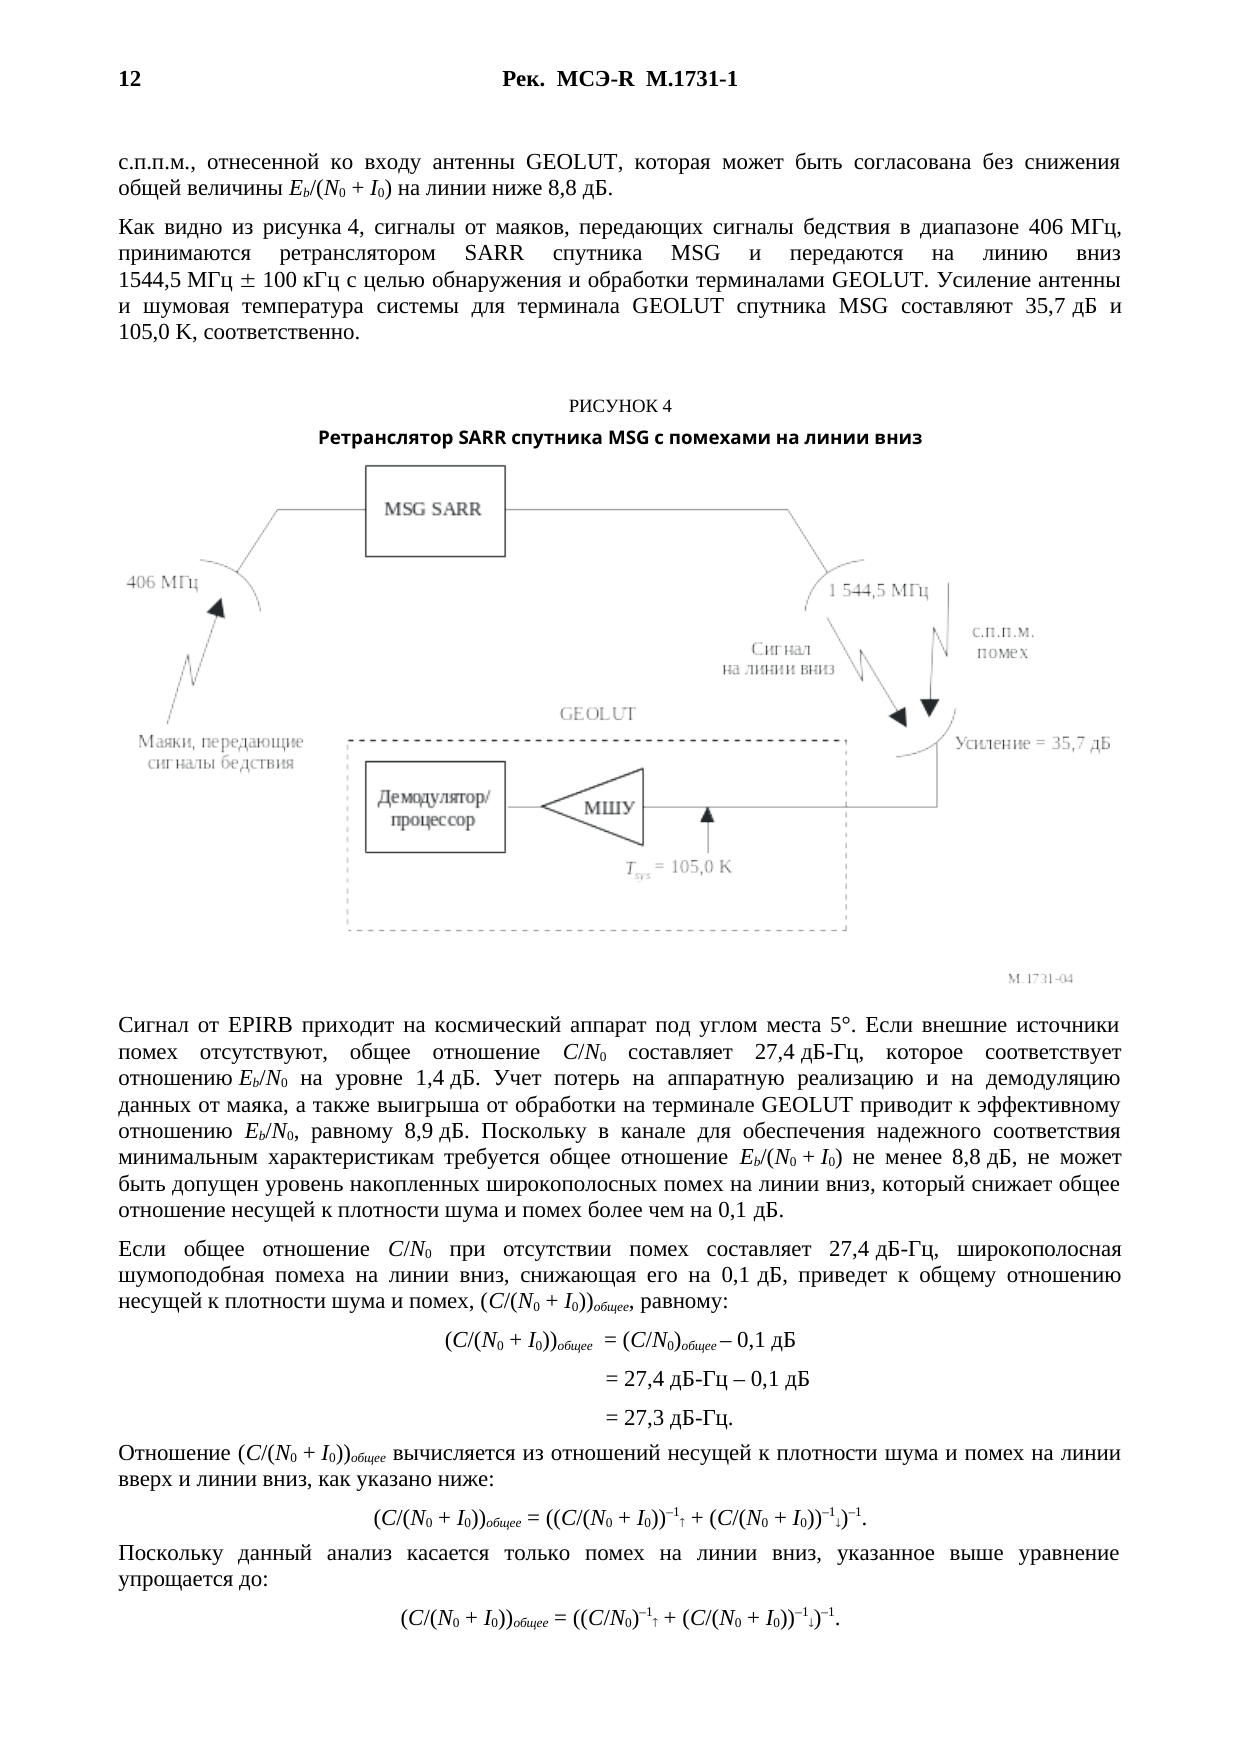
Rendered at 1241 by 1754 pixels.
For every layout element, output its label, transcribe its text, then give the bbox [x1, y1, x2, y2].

text = 27,4 дБ-Гц – 0,1 дБ [118, 1365, 1122, 1392]
text Если общее отношение C/N0 при отсутствии помех составляет 27,4 дБ-Гц, широкополосная шумоподобная помеха на линии вниз, снижающая его на 0,1 дБ, приведет к общему отношению несущей к плотности шума и помех, (C/(N0 + I0))общее, равному: [118, 1235, 1122, 1314]
text = 27,3 дБ-Гц. [118, 1404, 1122, 1431]
text Отношение (C/(N0 + I0))общее вычисляется из отношений несущей к плотности шума и помех на линии вверх и линии вниз, как указано ниже: [118, 1439, 1122, 1492]
text Как видно из рисунка 4, сигналы от маяков, передающих сигналы бедствия в диапазоне 406 МГц, принимаются ретранслятором SARR спутника MSG и передаются на линию вниз 1544,5 МГц 100 кГц с целью обнаружения и обработки терминалами GEOLUT. Усиление антенны и шумовая температура системы для терминала GEOLUT спутника MSG составляют 35,7 дБ и 105,0 K, соответственно. [118, 213, 1122, 345]
text РИСУНОК 4 [118, 395, 1122, 416]
text Поскольку данный анализ касается только помех на линии вниз, указанное выше уравнение упрощается до: [118, 1539, 1122, 1591]
text (C/(N0 + I0))общее = ((C/(N0 + I0))–1 + (C/(N0 + I0))–1)–1. [118, 1504, 1122, 1530]
text (C/(N0 + I0))общее = ((C/N0)–1 + (C/(N0 + I0))–1)–1. [118, 1604, 1122, 1630]
title Ретранслятор SARR спутника MSG с помехами на линии вниз [118, 424, 1122, 450]
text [118, 148, 1122, 200]
text Сигнал от EPIRB приходит на космический аппарат под углом места 5°. Если внешние источники помех отсутствуют, общее отношение C/N0 составляет 27,4 дБ-Гц, которое соответствует отношению Eb/N0 на уровне 1,4 дБ. Учет потерь на аппаратную реализацию и на демодуляцию данных от маяка, а также выигрыша от обработки на терминале GEOLUT приводит к эффективному отношению Eb/N0, равному 8,9 дБ. Поскольку в канале для обеспечения надежного соответствия минимальным характеристикам требуется общее отношение Eb/(N0 + I0) не менее 8,8 дБ, не может быть допущен уровень накопленных широкополосных помех на линии вниз, который снижает общее отношение несущей к плотности шума и помех более чем на 0,1 дБ. [118, 1012, 1122, 1222]
text (C/(N0 + I0))общее = (C/N0)общее – 0,1 дБ [118, 1326, 1122, 1353]
